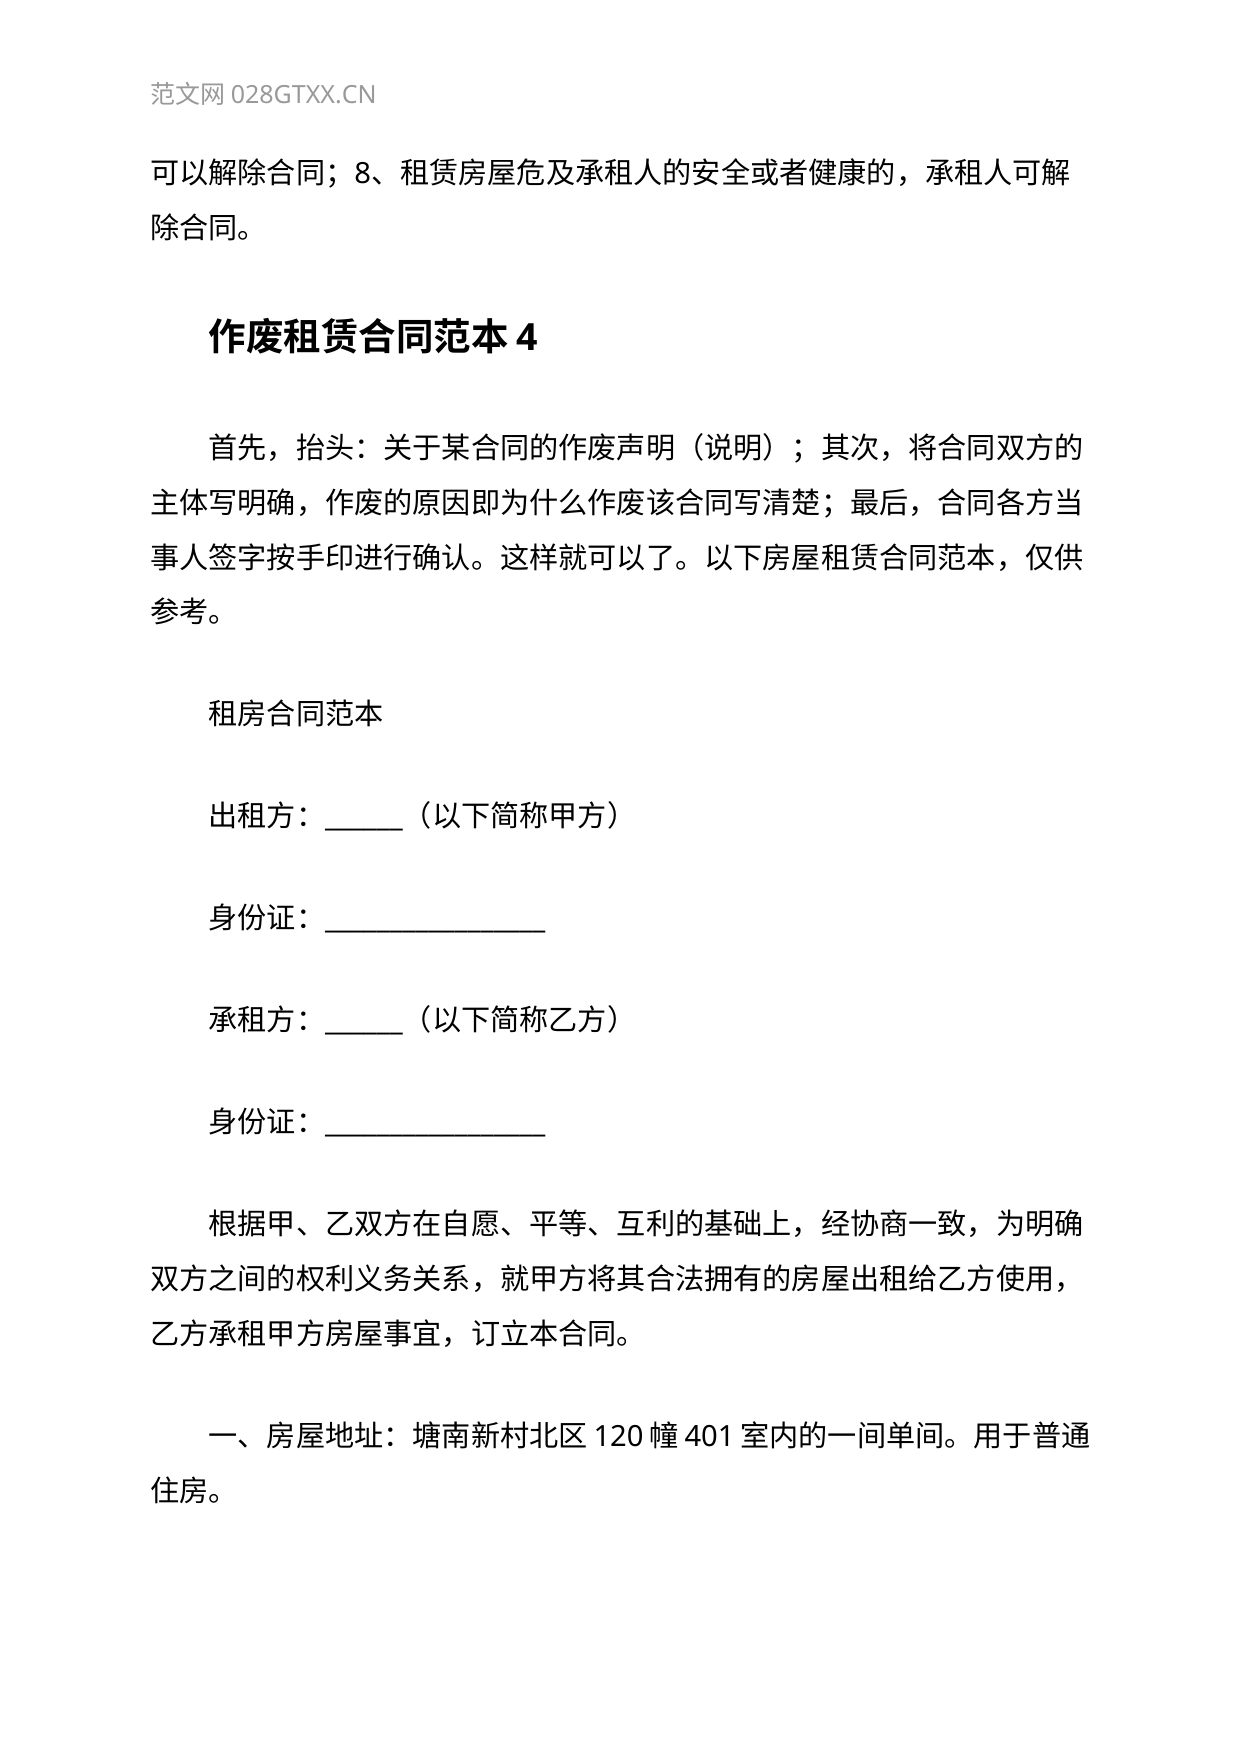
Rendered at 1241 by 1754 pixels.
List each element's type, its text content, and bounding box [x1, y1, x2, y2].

text 出租方：______（以下简称甲方） [150, 793, 1090, 835]
text 首先，抬头：关于某合同的作废声明（说明）；其次，将合同双方的主体写明确，作废的原因即为什么作废该合同写清楚；最后，合同各方当事人签字按手印进行确认。这样就可以了。以下房屋租赁合同范本，仅供参考。 [150, 424, 1090, 631]
text 作废租赁合同范本4 [150, 307, 1090, 361]
text 承租方：______（以下简称乙方） [150, 997, 1090, 1039]
text 租房合同范本 [150, 691, 1090, 733]
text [150, 150, 1090, 247]
text 身份证：_________________ [150, 894, 1090, 937]
text 身份证：_________________ [150, 1098, 1090, 1141]
text 一、房屋地址：塘南新村北区120幢401室内的一间单间。用于普通住房。 [150, 1412, 1090, 1509]
text 根据甲、乙双方在自愿、平等、互利的基础上，经协商一致，为明确双方之间的权利义务关系，就甲方将其合法拥有的房屋出租给乙方使用，乙方承租甲方房屋事宜，订立本合同。 [150, 1201, 1090, 1353]
